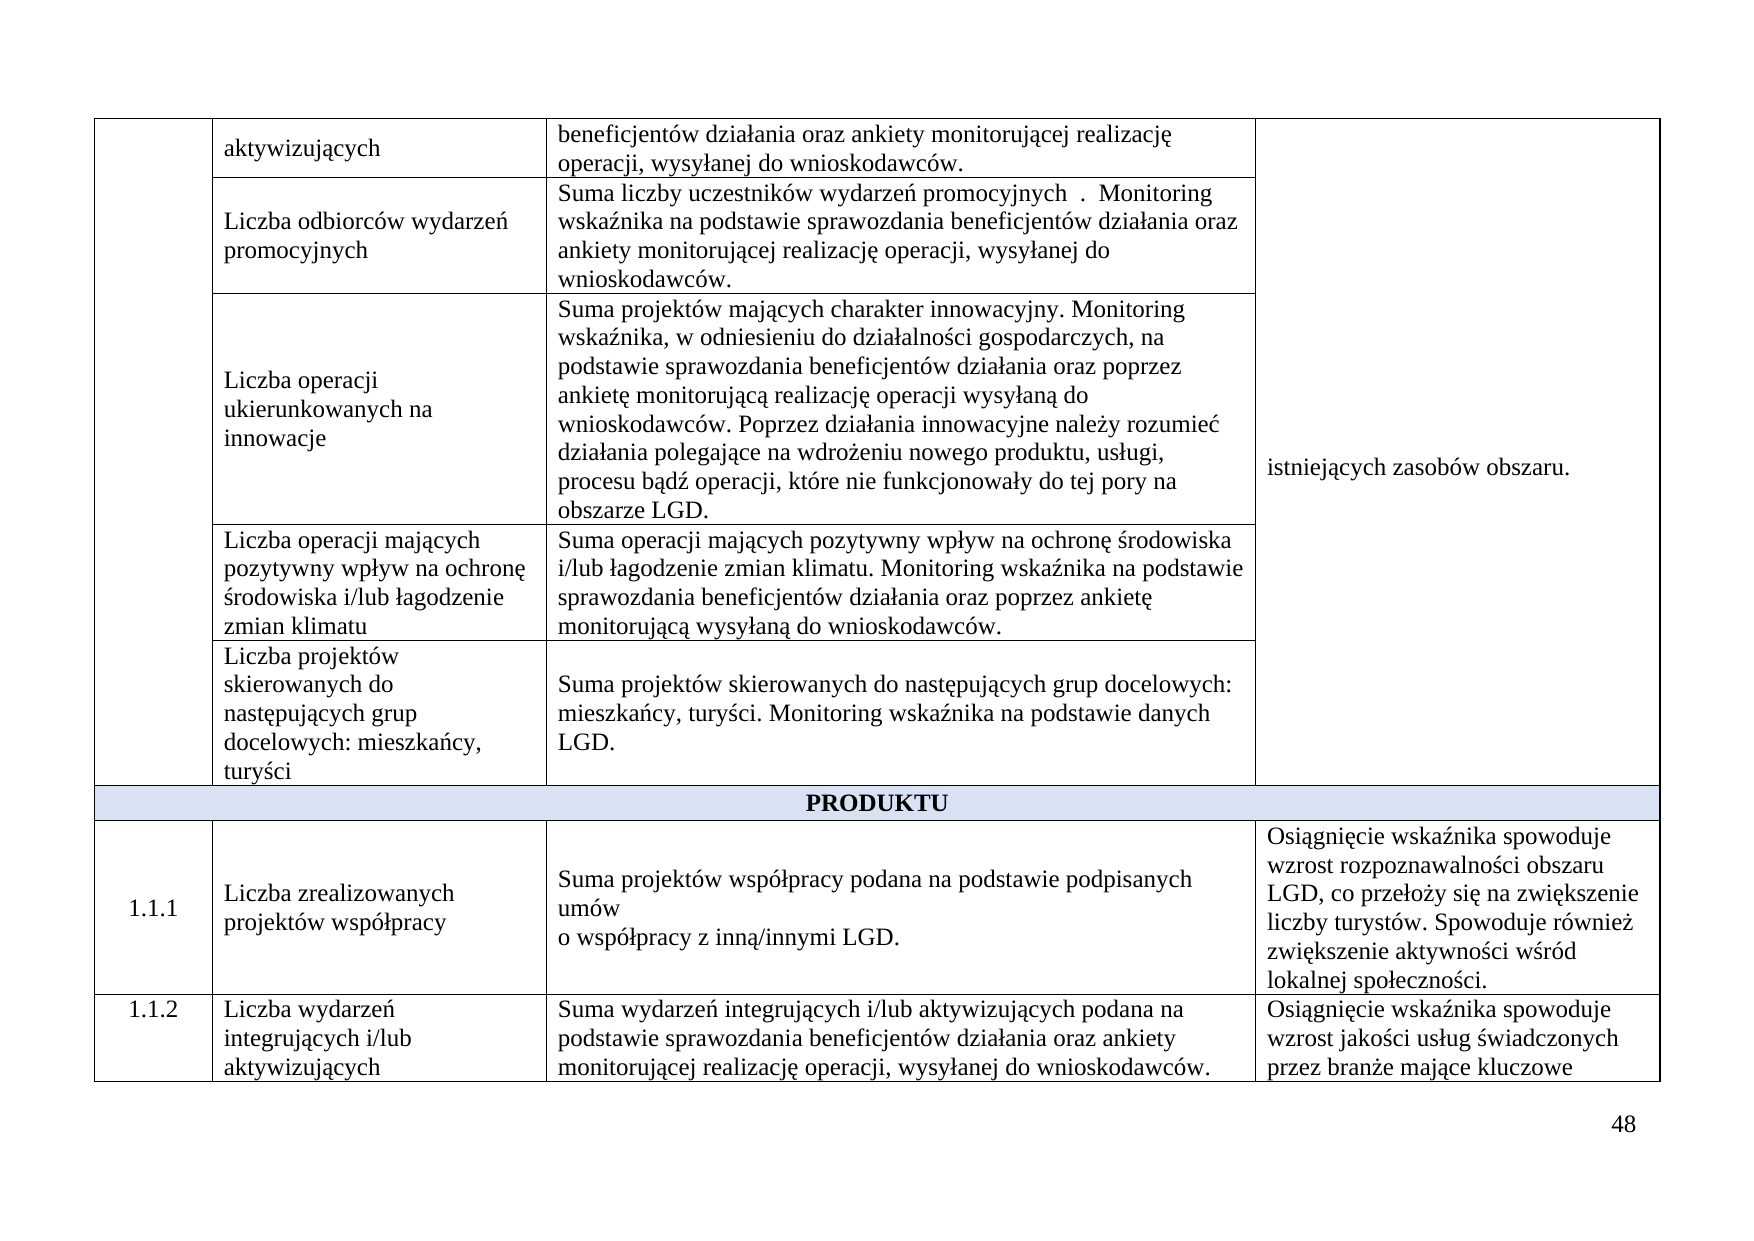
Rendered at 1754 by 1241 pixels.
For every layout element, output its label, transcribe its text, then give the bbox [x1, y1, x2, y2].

table_cell Suma projektów mających charakter innowacyjny. Monitoring wskaźnika, w odniesieniu do działalności gospodarczych, na podstawie sprawozdania beneficjentów działania oraz poprzez ankietę monitorującą realizację operacji wysyłaną do wnioskodawców. Poprzez działania innowacyjne należy rozumieć działania polegające na wdrożeniu nowego produktu, usługi, procesu bądź operacji, które nie funkcjonowały do tej pory na obszarze LGD. [547, 294, 1255, 524]
table_cell 1.1.1 [95, 821, 212, 993]
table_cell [1256, 995, 1659, 1081]
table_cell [213, 119, 546, 177]
table_cell Suma projektów współpracy podana na podstawie podpisanych umów o współpracy z inną/innymi LGD. [547, 821, 1255, 993]
table_cell Liczba operacji ukierunkowanych na innowacje [213, 294, 546, 524]
table_cell Suma projektów skierowanych do następujących grup docelowych: mieszkańcy, turyści. Monitoring wskaźnika na podstawie danych LGD. [547, 641, 1255, 784]
table_cell Osiągnięcie wskaźnika spowoduje wzrost rozpoznawalności obszaru LGD, co przełoży się na zwiększenie liczby turystów. Spowoduje również zwiększenie aktywności wśród lokalnej społeczności. [1256, 821, 1659, 993]
table_cell Suma operacji mających pozytywny wpływ na ochronę środowiska i/lub łagodzenie zmian klimatu. Monitoring wskaźnika na podstawie sprawozdania beneficjentów działania oraz poprzez ankietę monitorującą wysyłaną do wnioskodawców. [547, 525, 1255, 640]
table_cell Liczba operacji mających pozytywny wpływ na ochronę środowiska i/lub łagodzenie zmian klimatu [213, 525, 546, 640]
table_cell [213, 995, 546, 1081]
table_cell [547, 995, 1255, 1081]
table_cell Liczba projektów skierowanych do następujących grup docelowych: mieszkańcy, turyści [213, 641, 546, 784]
table_cell Liczba zrealizowanych projektów współpracy [213, 821, 546, 993]
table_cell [547, 119, 1255, 177]
table_cell 1.1.2 [95, 995, 212, 1081]
table_cell Liczba odbiorców wydarzeń promocyjnych [213, 178, 546, 293]
table_cell PRODUKTU [95, 786, 1659, 820]
table_cell Suma liczby uczestników wydarzeń promocyjnych . Monitoring wskaźnika na podstawie sprawozdania beneficjentów działania oraz ankiety monitorującej realizację operacji, wysyłanej do wnioskodawców. [547, 178, 1255, 293]
